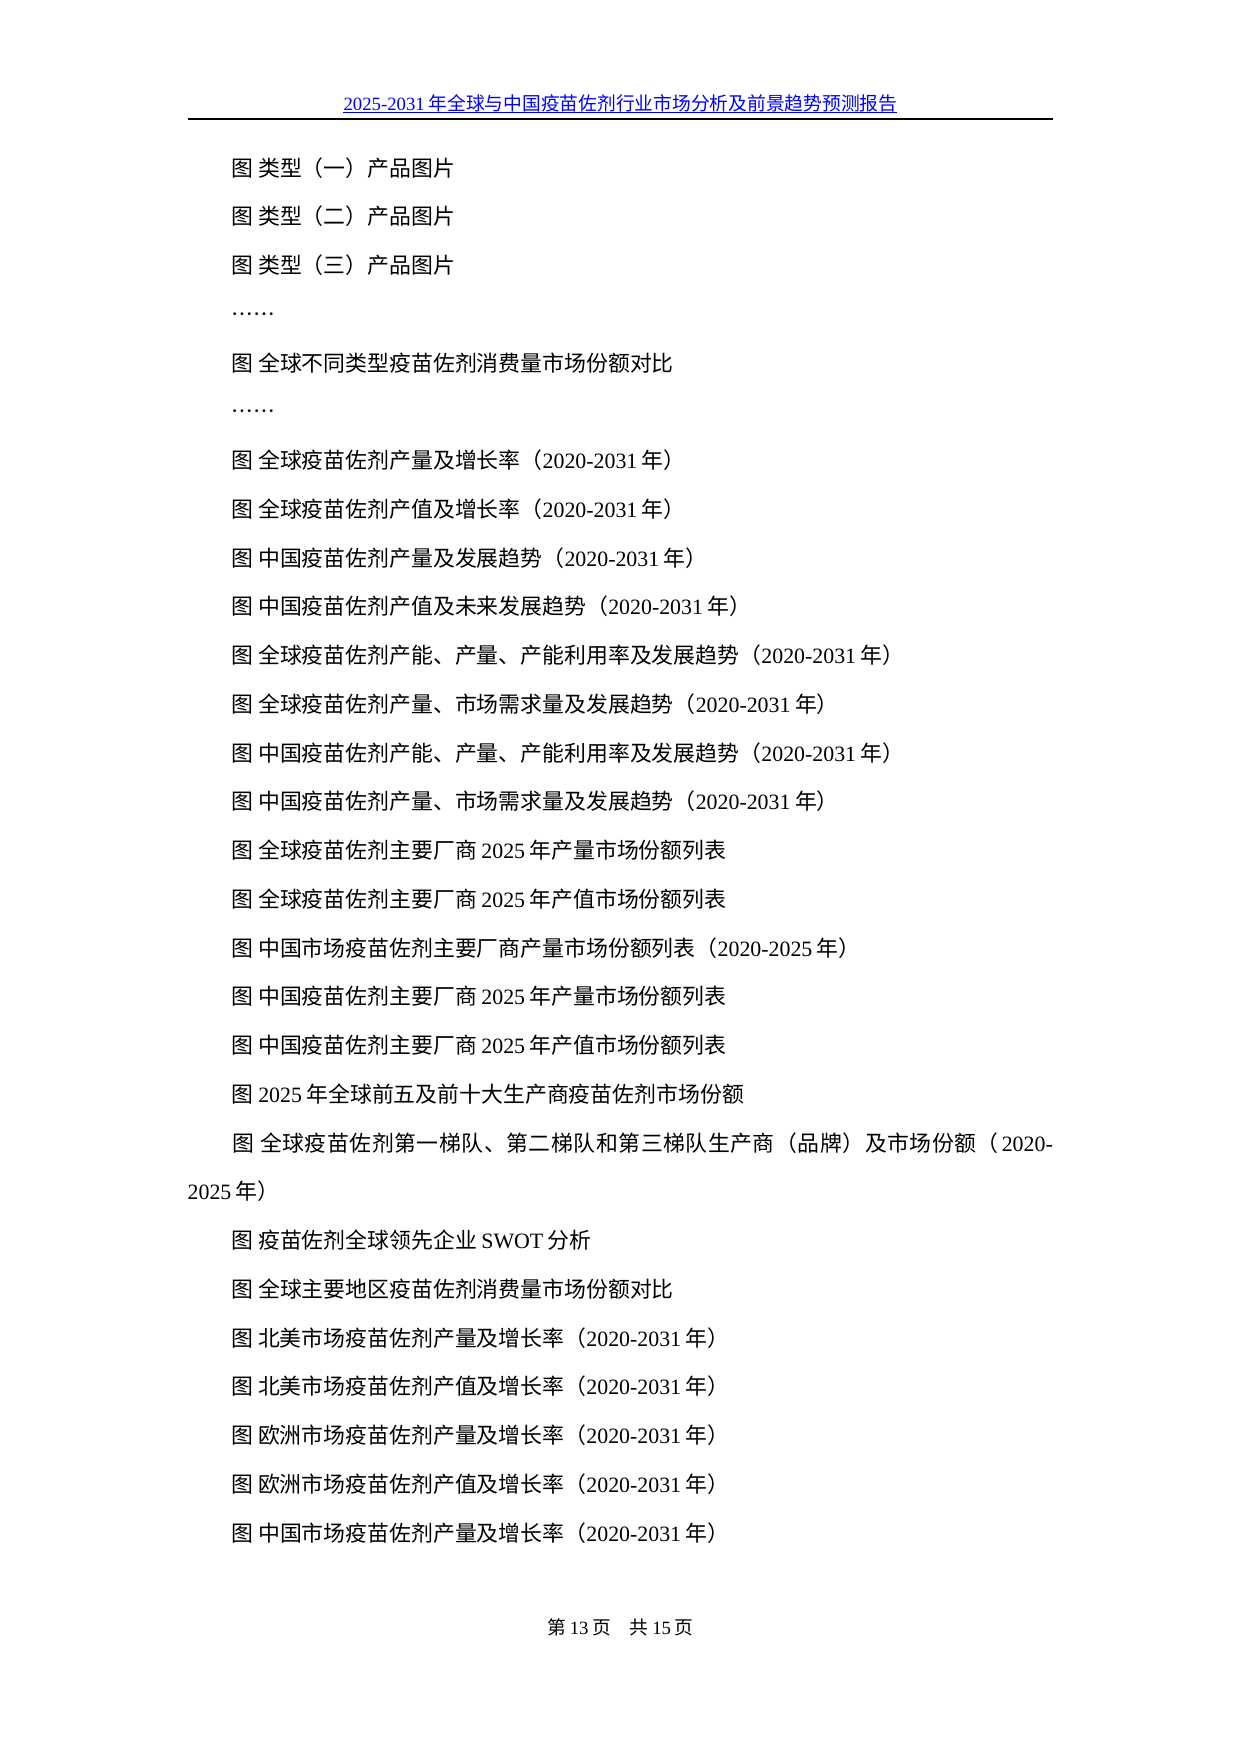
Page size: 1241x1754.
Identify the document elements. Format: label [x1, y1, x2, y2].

text [187, 150, 1053, 1548]
